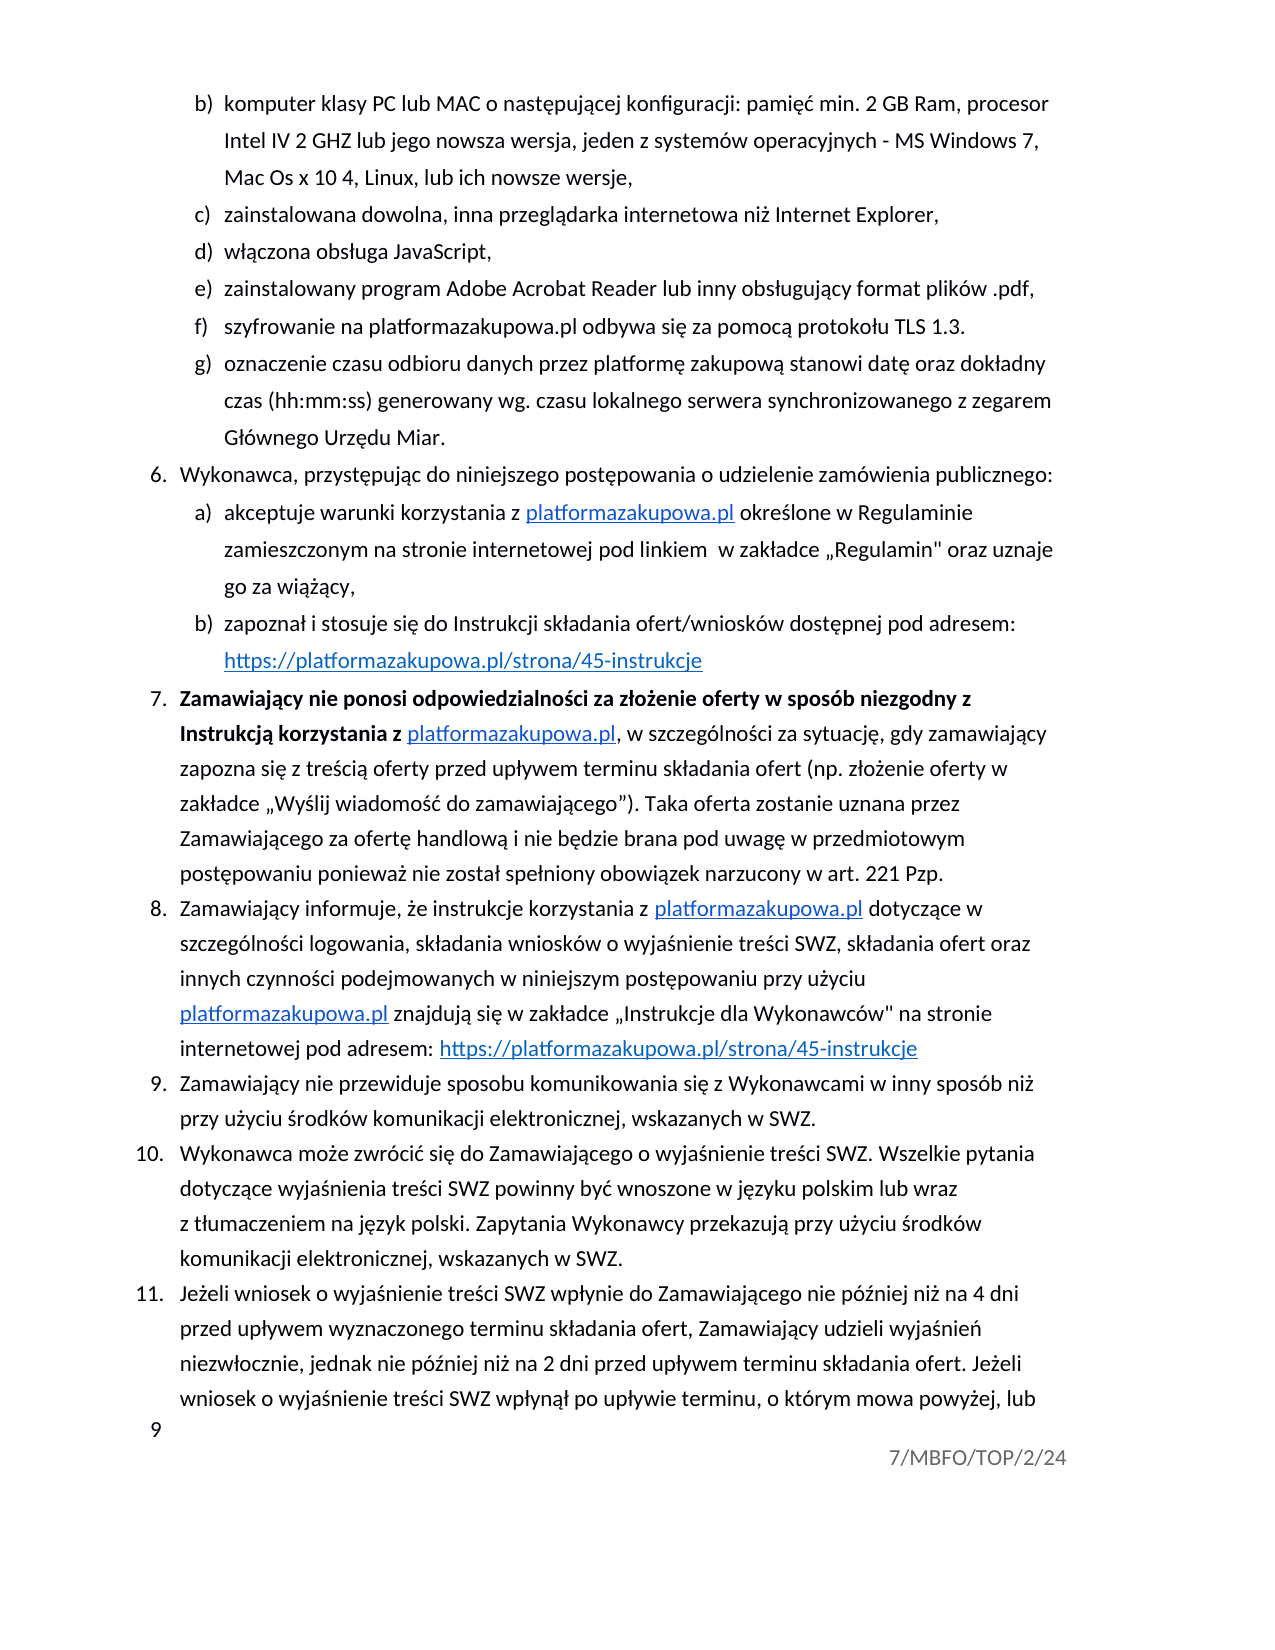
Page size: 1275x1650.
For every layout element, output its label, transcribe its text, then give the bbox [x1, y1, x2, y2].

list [135, 1279, 1066, 1412]
list Zamawiający informuje, że instrukcje korzystania z platformazakupowa.pl dotyczące w szczególności logowania, składania wniosków o wyjaśnienie treści SWZ, składania ofert oraz innych czynności podejmowanych w niniejszym postępowaniu przy użyciu platformazakupowa.pl znajdują się w zakładce „Instrukcje dla Wykonawców" na stronie internetowej pod adresem: https://platformazakupowa.pl/strona/45-instrukcje [150, 894, 1066, 1062]
list oznaczenie czasu odbioru danych przez platformę zakupową stanowi datę oraz dokładny czas (hh:mm:ss) generowany wg. czasu lokalnego serwera synchronizowanego z zegarem Głównego Urzędu Miar. [194, 349, 1066, 451]
list włączona obsługa JavaScript, [194, 237, 1066, 265]
list komputer klasy PC lub MAC o następującej konfiguracji: pamięć min. 2 GB Ram, procesor Intel IV 2 GHZ lub jego nowsza wersja, jeden z systemów operacyjnych - MS Windows 7, Mac Os x 10 4, Linux, lub ich nowsze wersje, [194, 89, 1066, 191]
list zainstalowany program Adobe Acrobat Reader lub inny obsługujący format plików .pdf, [194, 274, 1066, 303]
list Zamawiający nie ponosi odpowiedzialności za złożenie oferty w sposób niezgodny z Instrukcją korzystania z platformazakupowa.pl, w szczególności za sytuację, gdy zamawiający zapozna się z treścią oferty przed upływem terminu składania ofert (np. złożenie oferty w zakładce „Wyślij wiadomość do zamawiającego”). Taka oferta zostanie uznana przez Zamawiającego za ofertę handlową i nie będzie brana pod uwagę w przedmiotowym postępowaniu ponieważ nie został spełniony obowiązek narzucony w art. 221 Pzp. [150, 684, 1066, 887]
list Zamawiający nie przewiduje sposobu komunikowania się z Wykonawcami w inny sposób niż przy użyciu środków komunikacji elektronicznej, wskazanych w SWZ. [150, 1069, 1066, 1132]
list akceptuje warunki korzystania z platformazakupowa.pl określone w Regulaminie zamieszczonym na stronie internetowej pod linkiem w zakładce „Regulamin" oraz uznaje go za wiążący, [194, 498, 1066, 600]
list zainstalowana dowolna, inna przeglądarka internetowa niż Internet Explorer, [194, 200, 1066, 228]
list Wykonawca może zwrócić się do Zamawiającego o wyjaśnienie treści SWZ. Wszelkie pytania dotyczące wyjaśnienia treści SWZ powinny być wnoszone w języku polskim lub wraz z tłumaczeniem na język polski. Zapytania Wykonawcy przekazują przy użyciu środków komunikacji elektronicznej, wskazanych w SWZ. [135, 1139, 1066, 1272]
list szyfrowanie na platformazakupowa.pl odbywa się za pomocą protokołu TLS 1.3. [194, 312, 1066, 340]
list zapoznał i stosuje się do Instrukcji składania ofert/wniosków dostępnej pod adresem: https://platformazakupowa.pl/strona/45-instrukcje [194, 609, 1066, 674]
list Wykonawca, przystępując do niniejszego postępowania o udzielenie zamówienia publicznego: [150, 461, 1066, 488]
